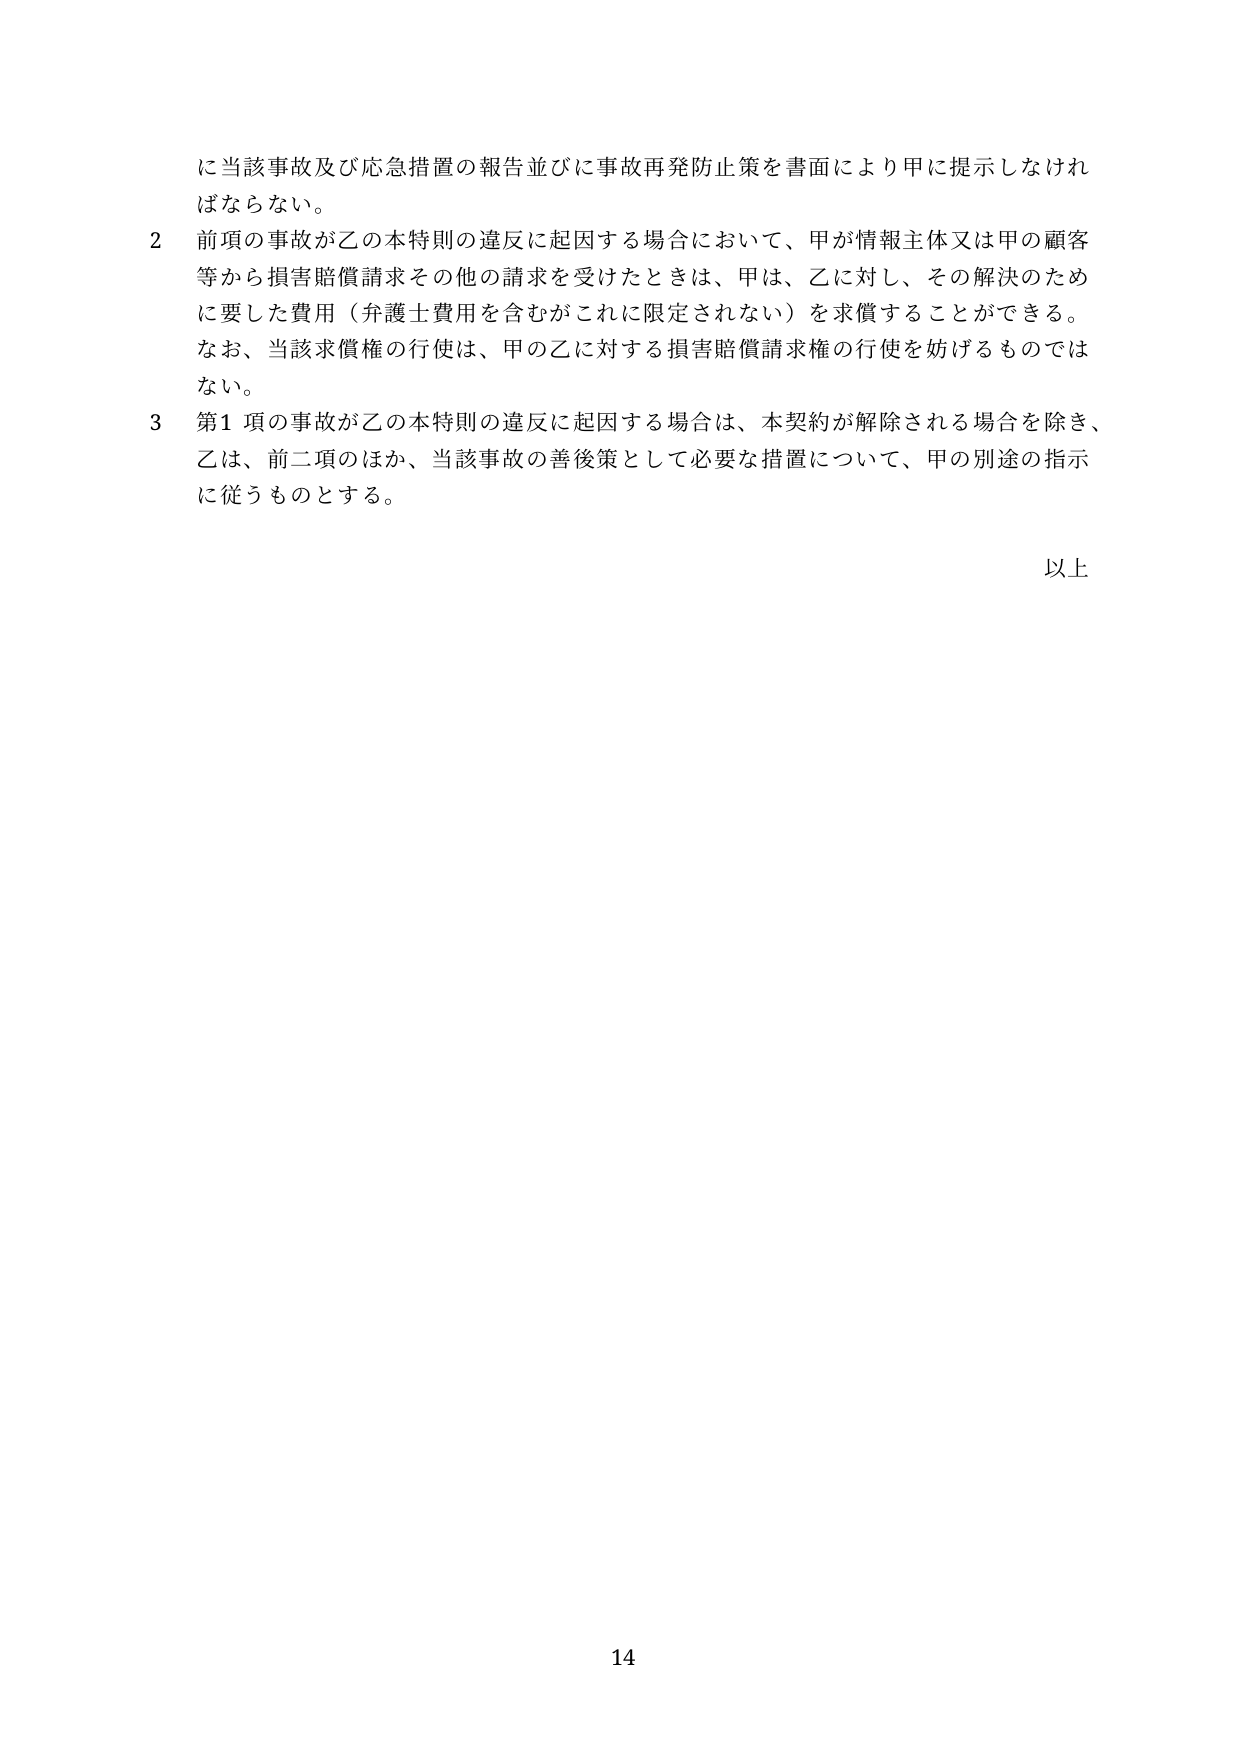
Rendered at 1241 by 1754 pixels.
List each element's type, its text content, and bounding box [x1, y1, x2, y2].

text 以上 [149, 549, 1091, 585]
text 3 第1項の事故が乙の本特則の違反に起因する場合は、本契約が解除される場合を除き、乙は、前二項のほか、当該事故の善後策として必要な措置について、甲の別途の指示に従うものとする。 [149, 403, 1091, 512]
text 2 前項の事故が乙の本特則の違反に起因する場合において、甲が情報主体又は甲の顧客等から損害賠償請求その他の請求を受けたときは、甲は、乙に対し、その解決のために要した費用（弁護士費用を含むがこれに限定されない）を求償することができる。なお、当該求償権の行使は、甲の乙に対する損害賠償請求権の行使を妨げるものではない。 [149, 221, 1091, 403]
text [149, 148, 1091, 221]
